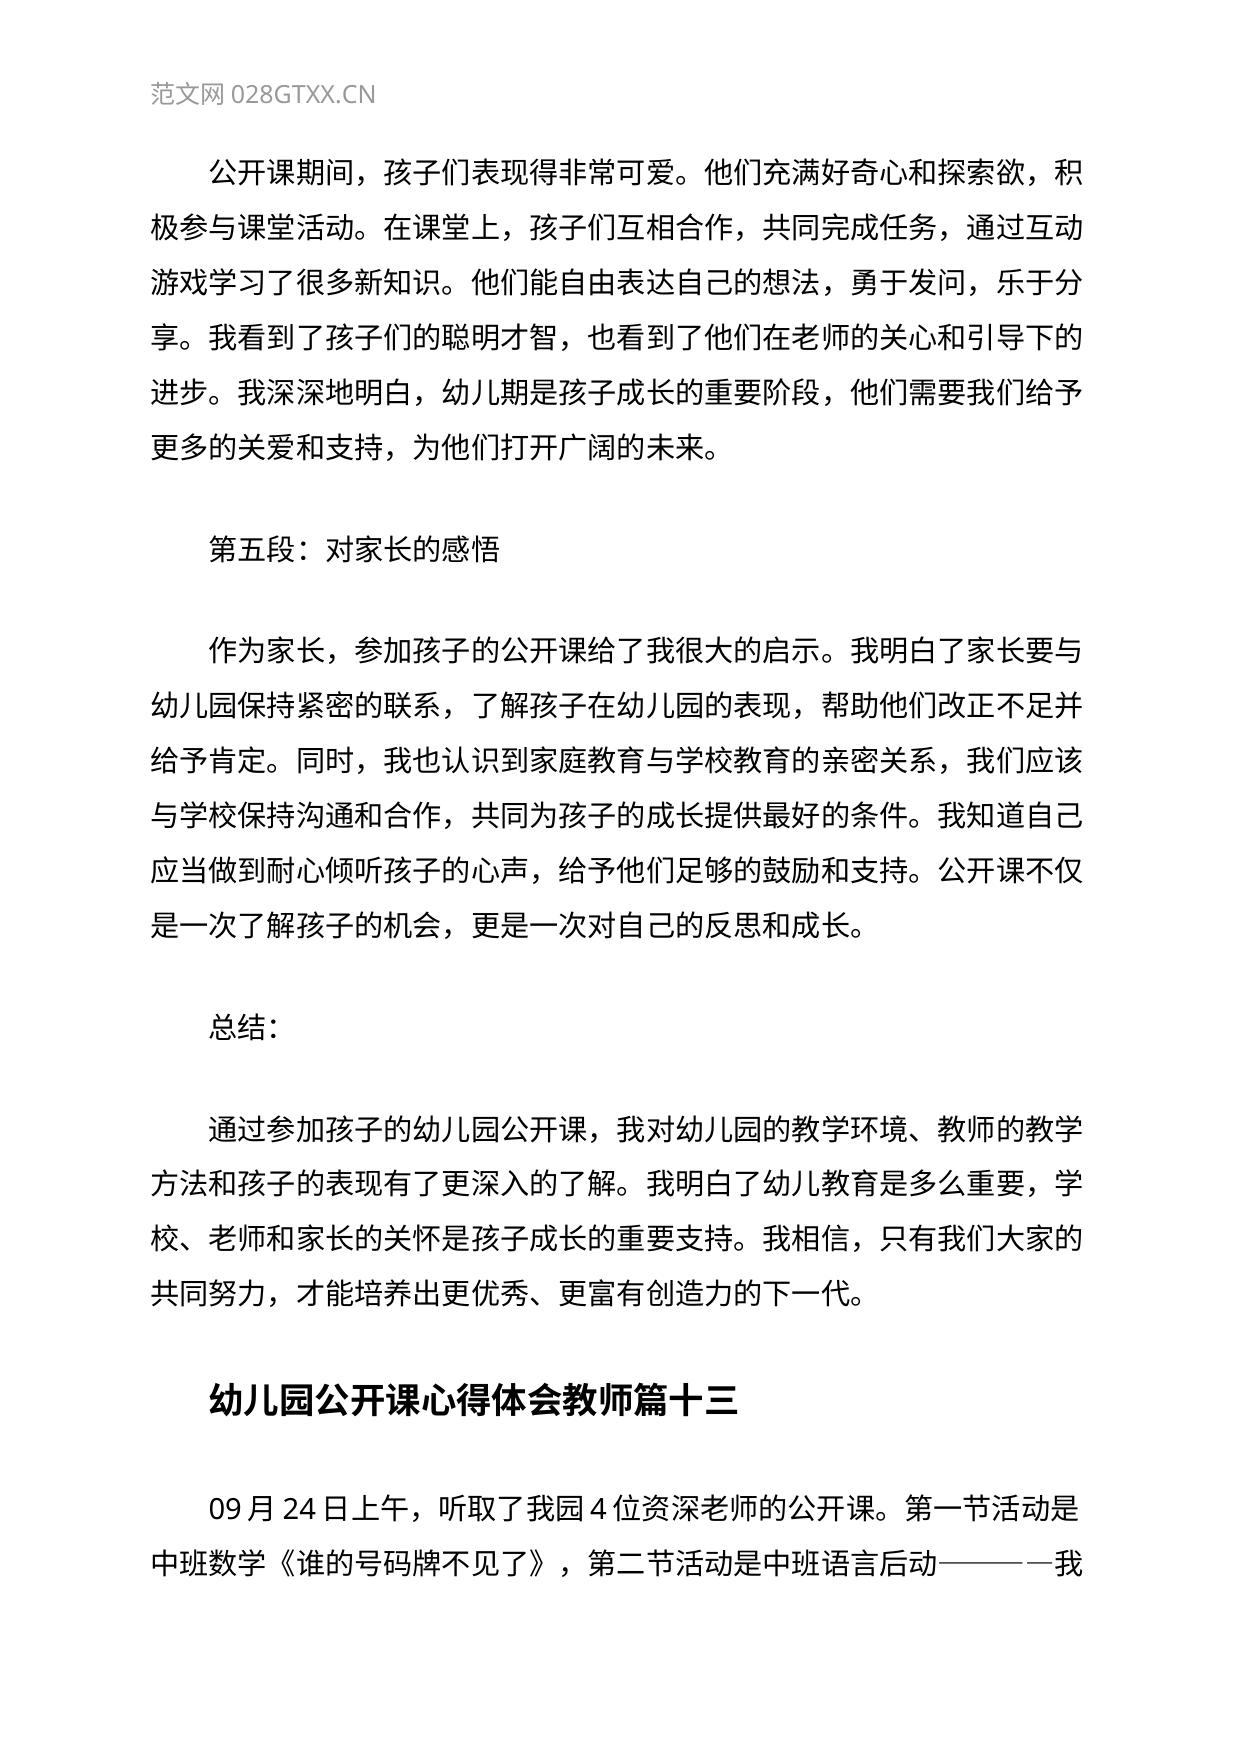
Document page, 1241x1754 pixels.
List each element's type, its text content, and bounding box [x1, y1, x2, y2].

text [150, 1486, 1090, 1583]
text 作为家长，参加孩子的公开课给了我很大的启示。我明白了家长要与幼儿园保持紧密的联系，了解孩子在幼儿园的表现，帮助他们改正不足并给予肯定。同时，我也认识到家庭教育与学校教育的亲密关系，我们应该与学校保持沟通和合作，共同为孩子的成长提供最好的条件。我知道自己应当做到耐心倾听孩子的心声，给予他们足够的鼓励和支持。公开课不仅是一次了解孩子的机会，更是一次对自己的反思和成长。 [150, 628, 1090, 945]
text 第五段：对家长的感悟 [150, 526, 1090, 568]
text 总结： [150, 1004, 1090, 1047]
text 幼儿园公开课心得体会教师篇十三 [150, 1372, 1090, 1424]
text 通过参加孩子的幼儿园公开课，我对幼儿园的教学环境、教师的教学方法和孩子的表现有了更深入的了解。我明白了幼儿教育是多么重要，学校、老师和家长的关怀是孩子成长的重要支持。我相信，只有我们大家的共同努力，才能培养出更优秀、更富有创造力的下一代。 [150, 1106, 1090, 1313]
text 公开课期间，孩子们表现得非常可爱。他们充满好奇心和探索欲，积极参与课堂活动。在课堂上，孩子们互相合作，共同完成任务，通过互动游戏学习了很多新知识。他们能自由表达自己的想法，勇于发问，乐于分享。我看到了孩子们的聪明才智，也看到了他们在老师的关心和引导下的进步。我深深地明白，幼儿期是孩子成长的重要阶段，他们需要我们给予更多的关爱和支持，为他们打开广阔的未来。 [150, 150, 1090, 467]
